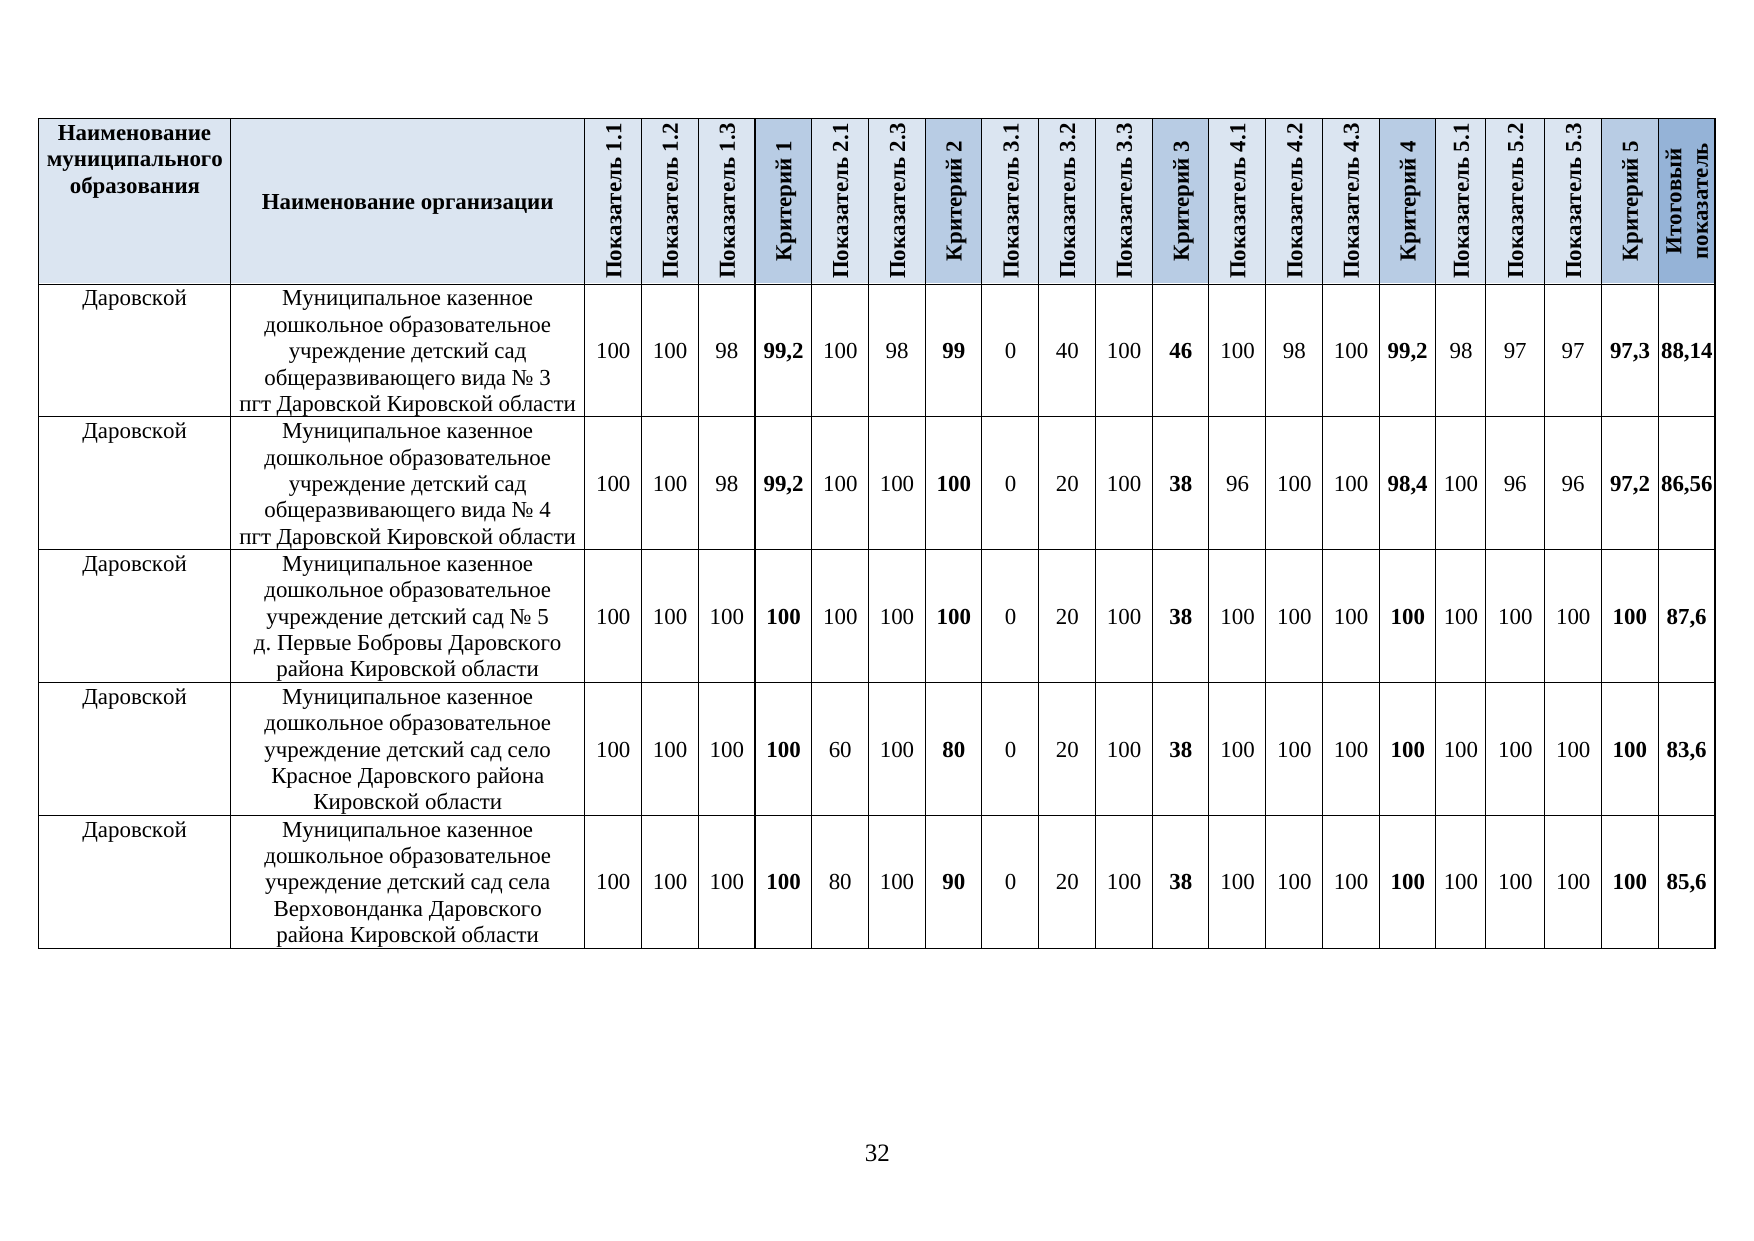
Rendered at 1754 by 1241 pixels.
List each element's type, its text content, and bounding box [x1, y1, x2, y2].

table_header Показатель 4.1 [1209, 119, 1265, 283]
table_header Итоговый показатель [1659, 119, 1714, 283]
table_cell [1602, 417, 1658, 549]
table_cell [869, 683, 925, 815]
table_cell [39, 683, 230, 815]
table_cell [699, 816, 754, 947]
table_header Показатель 5.1 [1436, 119, 1485, 283]
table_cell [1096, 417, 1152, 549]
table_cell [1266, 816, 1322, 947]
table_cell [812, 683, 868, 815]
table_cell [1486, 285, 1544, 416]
table_header Показатель 3.1 [982, 119, 1038, 283]
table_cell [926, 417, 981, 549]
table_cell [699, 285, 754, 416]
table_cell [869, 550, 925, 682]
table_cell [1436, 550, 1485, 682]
table_header Критерий 3 [1153, 119, 1208, 283]
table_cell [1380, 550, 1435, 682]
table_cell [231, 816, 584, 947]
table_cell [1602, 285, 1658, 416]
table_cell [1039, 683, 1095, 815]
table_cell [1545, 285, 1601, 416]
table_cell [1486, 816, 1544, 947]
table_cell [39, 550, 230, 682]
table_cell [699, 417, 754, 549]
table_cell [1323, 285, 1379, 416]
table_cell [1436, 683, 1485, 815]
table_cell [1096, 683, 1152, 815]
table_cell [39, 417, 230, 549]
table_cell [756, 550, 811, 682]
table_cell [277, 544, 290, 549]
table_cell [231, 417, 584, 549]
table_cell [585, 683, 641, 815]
table_header Показатель 5.2 [1486, 119, 1544, 283]
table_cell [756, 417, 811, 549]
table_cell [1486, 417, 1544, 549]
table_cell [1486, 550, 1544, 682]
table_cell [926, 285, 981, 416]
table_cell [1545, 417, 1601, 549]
table_header Наименование муниципального образования [39, 119, 230, 283]
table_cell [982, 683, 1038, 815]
table_header Критерий 1 [756, 119, 811, 283]
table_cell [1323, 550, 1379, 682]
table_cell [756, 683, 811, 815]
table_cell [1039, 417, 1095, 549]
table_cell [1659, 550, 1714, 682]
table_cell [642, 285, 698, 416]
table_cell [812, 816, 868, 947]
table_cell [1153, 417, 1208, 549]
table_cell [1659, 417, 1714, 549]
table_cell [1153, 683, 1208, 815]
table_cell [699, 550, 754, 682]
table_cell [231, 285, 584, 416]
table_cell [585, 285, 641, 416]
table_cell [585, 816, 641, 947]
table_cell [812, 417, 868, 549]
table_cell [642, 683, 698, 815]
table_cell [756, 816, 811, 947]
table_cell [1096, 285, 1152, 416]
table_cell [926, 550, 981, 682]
table_header Показатель 3.2 [1039, 119, 1095, 283]
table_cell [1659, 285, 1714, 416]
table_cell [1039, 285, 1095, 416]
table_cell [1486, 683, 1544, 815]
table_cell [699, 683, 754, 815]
table_header Наименование организации [231, 119, 584, 283]
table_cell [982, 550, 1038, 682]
table_header Критерий 2 [926, 119, 981, 283]
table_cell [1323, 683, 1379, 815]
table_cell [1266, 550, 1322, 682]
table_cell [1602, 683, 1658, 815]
table_header Критерий 4 [1380, 119, 1435, 283]
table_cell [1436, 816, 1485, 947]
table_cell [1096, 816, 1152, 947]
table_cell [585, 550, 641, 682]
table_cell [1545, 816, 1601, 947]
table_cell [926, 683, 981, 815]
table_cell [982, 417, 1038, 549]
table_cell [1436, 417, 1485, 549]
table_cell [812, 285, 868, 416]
table_header Критерий 5 [1602, 119, 1658, 283]
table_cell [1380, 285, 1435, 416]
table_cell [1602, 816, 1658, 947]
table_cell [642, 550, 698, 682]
table_header Показатель 1.2 [642, 119, 698, 283]
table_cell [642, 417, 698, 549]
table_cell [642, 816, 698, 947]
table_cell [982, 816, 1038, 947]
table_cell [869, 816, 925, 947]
table_header Показатель 2.1 [812, 119, 868, 283]
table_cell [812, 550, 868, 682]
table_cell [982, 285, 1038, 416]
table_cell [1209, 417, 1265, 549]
table_header Показатель 5.3 [1545, 119, 1601, 283]
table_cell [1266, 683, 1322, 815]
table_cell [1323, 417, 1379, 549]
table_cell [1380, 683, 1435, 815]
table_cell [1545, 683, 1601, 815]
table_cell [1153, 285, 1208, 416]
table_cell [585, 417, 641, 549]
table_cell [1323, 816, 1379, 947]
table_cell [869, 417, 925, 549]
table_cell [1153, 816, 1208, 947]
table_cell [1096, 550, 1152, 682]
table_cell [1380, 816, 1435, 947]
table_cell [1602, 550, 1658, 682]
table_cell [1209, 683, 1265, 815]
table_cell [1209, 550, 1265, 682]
table_header Показатель 1.1 [585, 119, 641, 283]
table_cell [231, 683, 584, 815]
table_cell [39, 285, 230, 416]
table_header Показатель 4.2 [1266, 119, 1322, 283]
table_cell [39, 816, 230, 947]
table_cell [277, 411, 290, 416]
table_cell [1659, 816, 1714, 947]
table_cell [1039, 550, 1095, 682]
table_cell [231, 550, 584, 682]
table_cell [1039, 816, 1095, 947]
table_header Показатель 2.3 [869, 119, 925, 283]
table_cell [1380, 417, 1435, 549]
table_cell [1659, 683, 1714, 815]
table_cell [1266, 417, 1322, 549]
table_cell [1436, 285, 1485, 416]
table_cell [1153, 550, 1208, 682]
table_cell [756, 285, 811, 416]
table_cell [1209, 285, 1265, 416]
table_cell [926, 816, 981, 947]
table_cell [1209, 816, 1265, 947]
table_header Показатель 1.3 [699, 119, 754, 283]
table_header Показатель 3.3 [1096, 119, 1152, 283]
table_header Показатель 4.3 [1323, 119, 1379, 283]
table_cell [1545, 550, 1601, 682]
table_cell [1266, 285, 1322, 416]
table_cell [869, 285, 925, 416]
